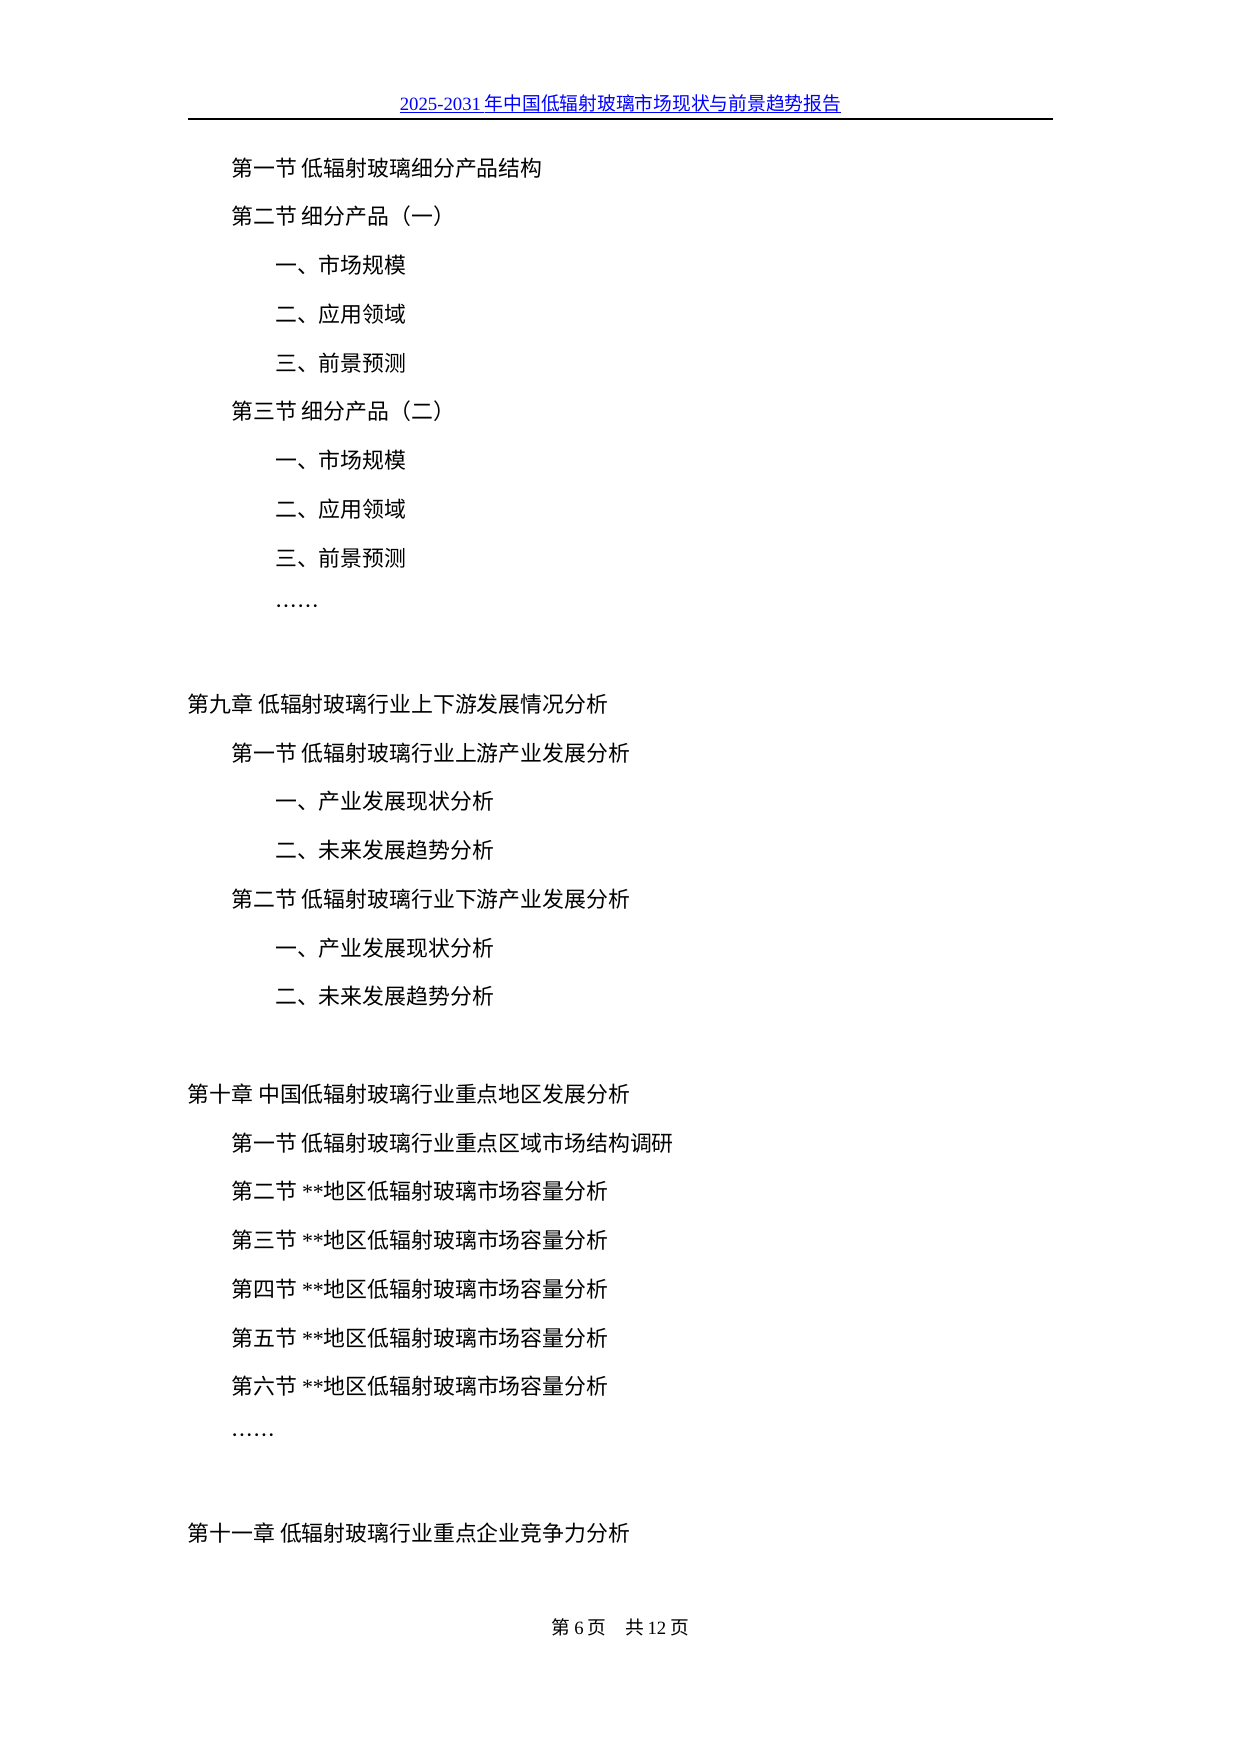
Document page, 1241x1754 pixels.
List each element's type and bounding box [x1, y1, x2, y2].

text [187, 150, 1053, 1548]
